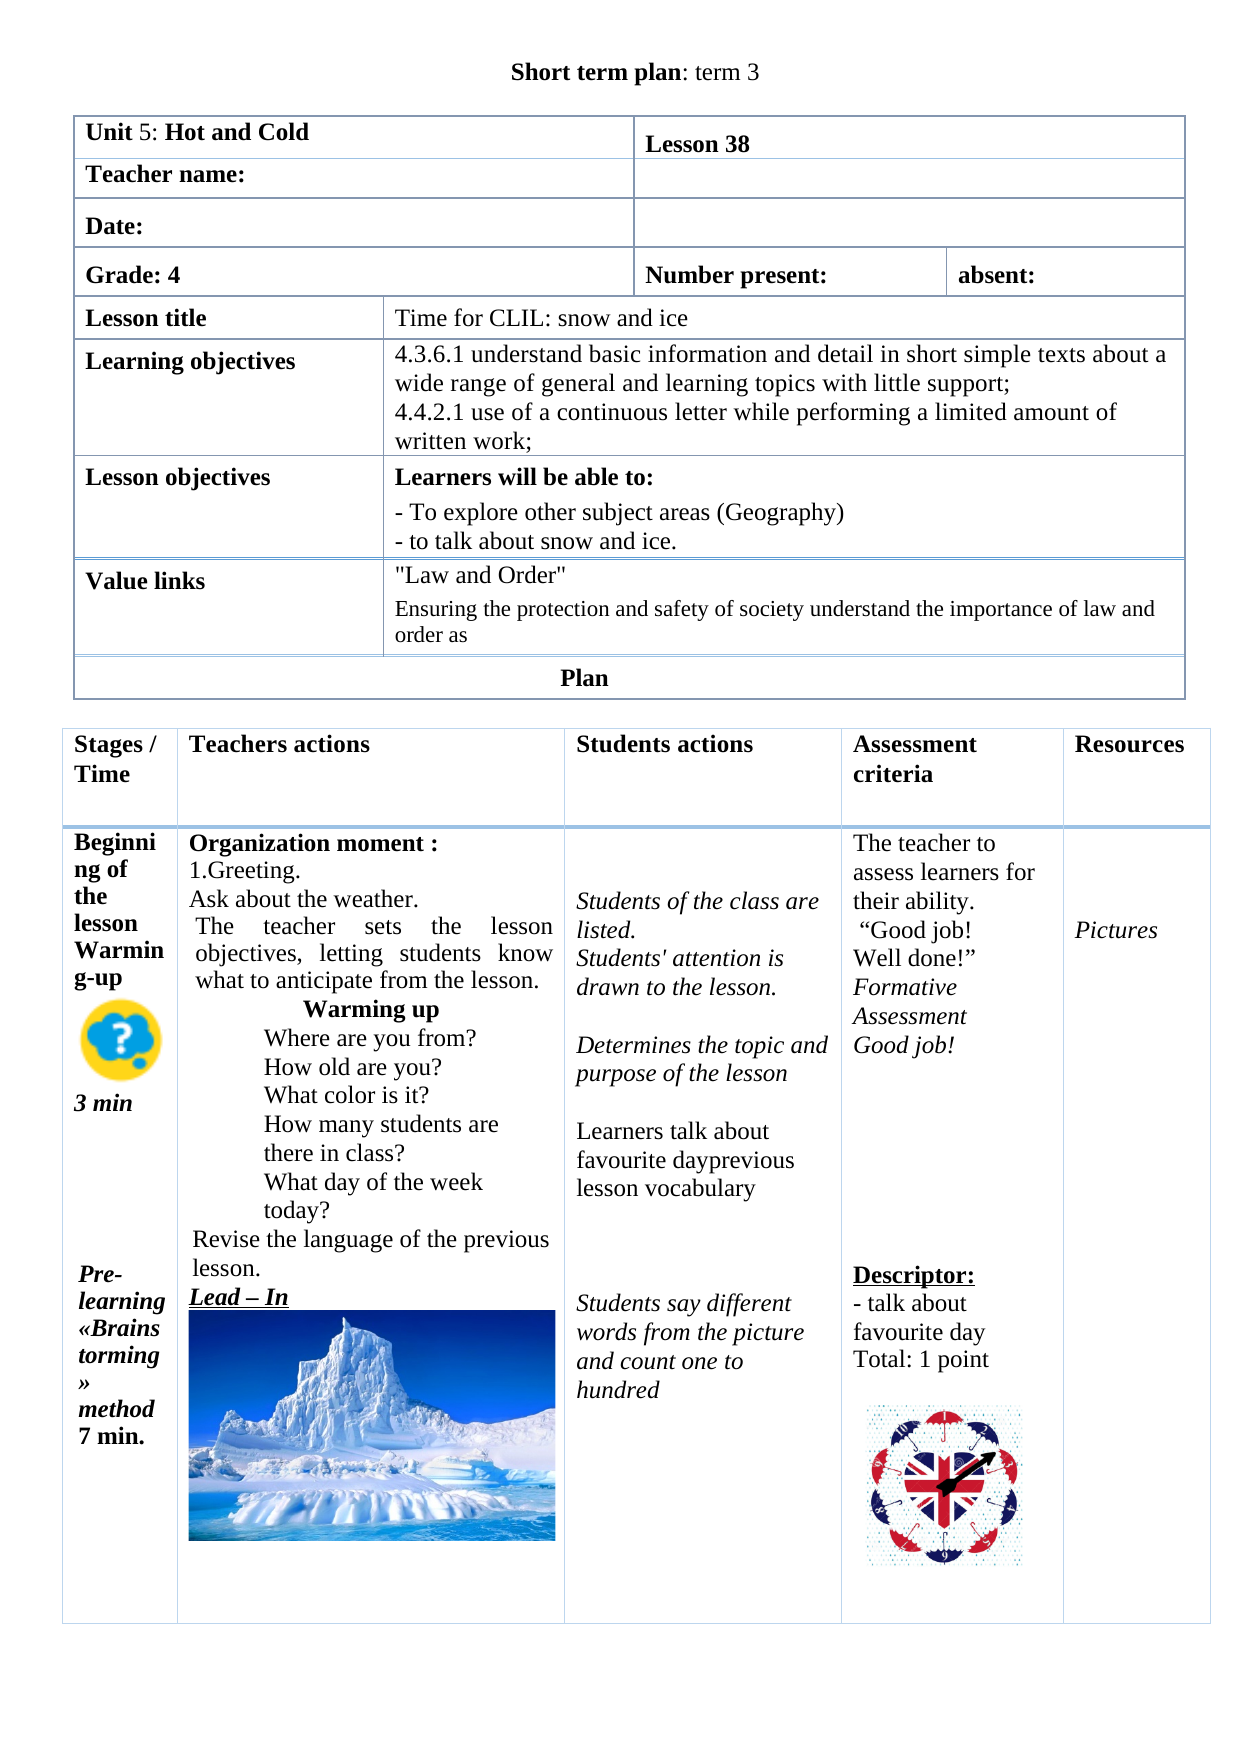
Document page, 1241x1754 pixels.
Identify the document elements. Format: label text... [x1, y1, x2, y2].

table_cell 4.3.6.1 understand basic information and detail in short simple texts about a wide range of general and learning topics with little support; 4.4.2.1 use of a continuous letter while performing a limited amount of written work; [532, 340, 1184, 454]
table_cell Teacher name: [75, 159, 633, 197]
table_cell Lesson title [75, 297, 383, 338]
text Short term plan: term 3 [74, 59, 1196, 86]
table_cell Grade: 4 [75, 248, 633, 295]
table_cell Beginning of the lesson Warming-up 3 min Pre-learning «Brainstorming» method 7 min. [63, 829, 177, 1623]
table_cell Pictures [1064, 829, 1210, 1623]
table_cell absent: [947, 248, 1184, 295]
table_cell [635, 199, 1184, 246]
table_cell Students of the class are listed. Students' attention is drawn to the lesson. Determines the topic and purpose of the lesson Learners talk about favourite dayprevious lesson vocabulary Students say different words from the picture and count one to hundred [565, 829, 841, 1623]
table_cell Plan [75, 657, 1184, 698]
table_cell "Law and Order" Ensuring the protection and safety of society understand the importance of law and order as [384, 560, 1184, 654]
picture [188, 1310, 556, 1541]
table_header Lesson 38 [635, 117, 1184, 158]
picture [865, 1405, 1023, 1567]
table_cell [635, 159, 1184, 197]
table_cell The teacher to assess learners for their ability. “Good job! Well done!” Formative Assessment Good job! Descriptor: - talk about favourite day Total: 1 point [842, 829, 1063, 1623]
table_cell Lesson objectives [75, 456, 383, 557]
table_cell Learning objectives [75, 340, 383, 454]
table_header Stages / Time [63, 729, 177, 825]
table_cell Number present: [635, 248, 946, 295]
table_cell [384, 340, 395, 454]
table_header Unit 5: Hot and Cold [75, 117, 633, 158]
table_cell Time for CLIL: snow and ice [384, 297, 1184, 338]
table_cell Value links [75, 560, 383, 654]
table_header Students actions [565, 729, 841, 825]
table_header Resources [1064, 729, 1210, 825]
table_header Assessment criteria [842, 729, 1063, 825]
table_cell Organization moment : 1.Greeting. Ask about the weather. The teacher sets the lesson objectives, letting students know what to anticipate from the lesson. Warming up Where are you from? How old are you? What color is it? How many students are there in class? What day of the week today? Revise the language of the previous lesson. Lead – In [178, 829, 564, 1623]
table_cell Learners will be able to: - To explore other subject areas (Geography) - to talk about snow and ice. [384, 456, 1184, 557]
table_header Teachers actions [178, 729, 564, 825]
table_cell Date: [75, 199, 633, 246]
picture [73, 991, 170, 1089]
